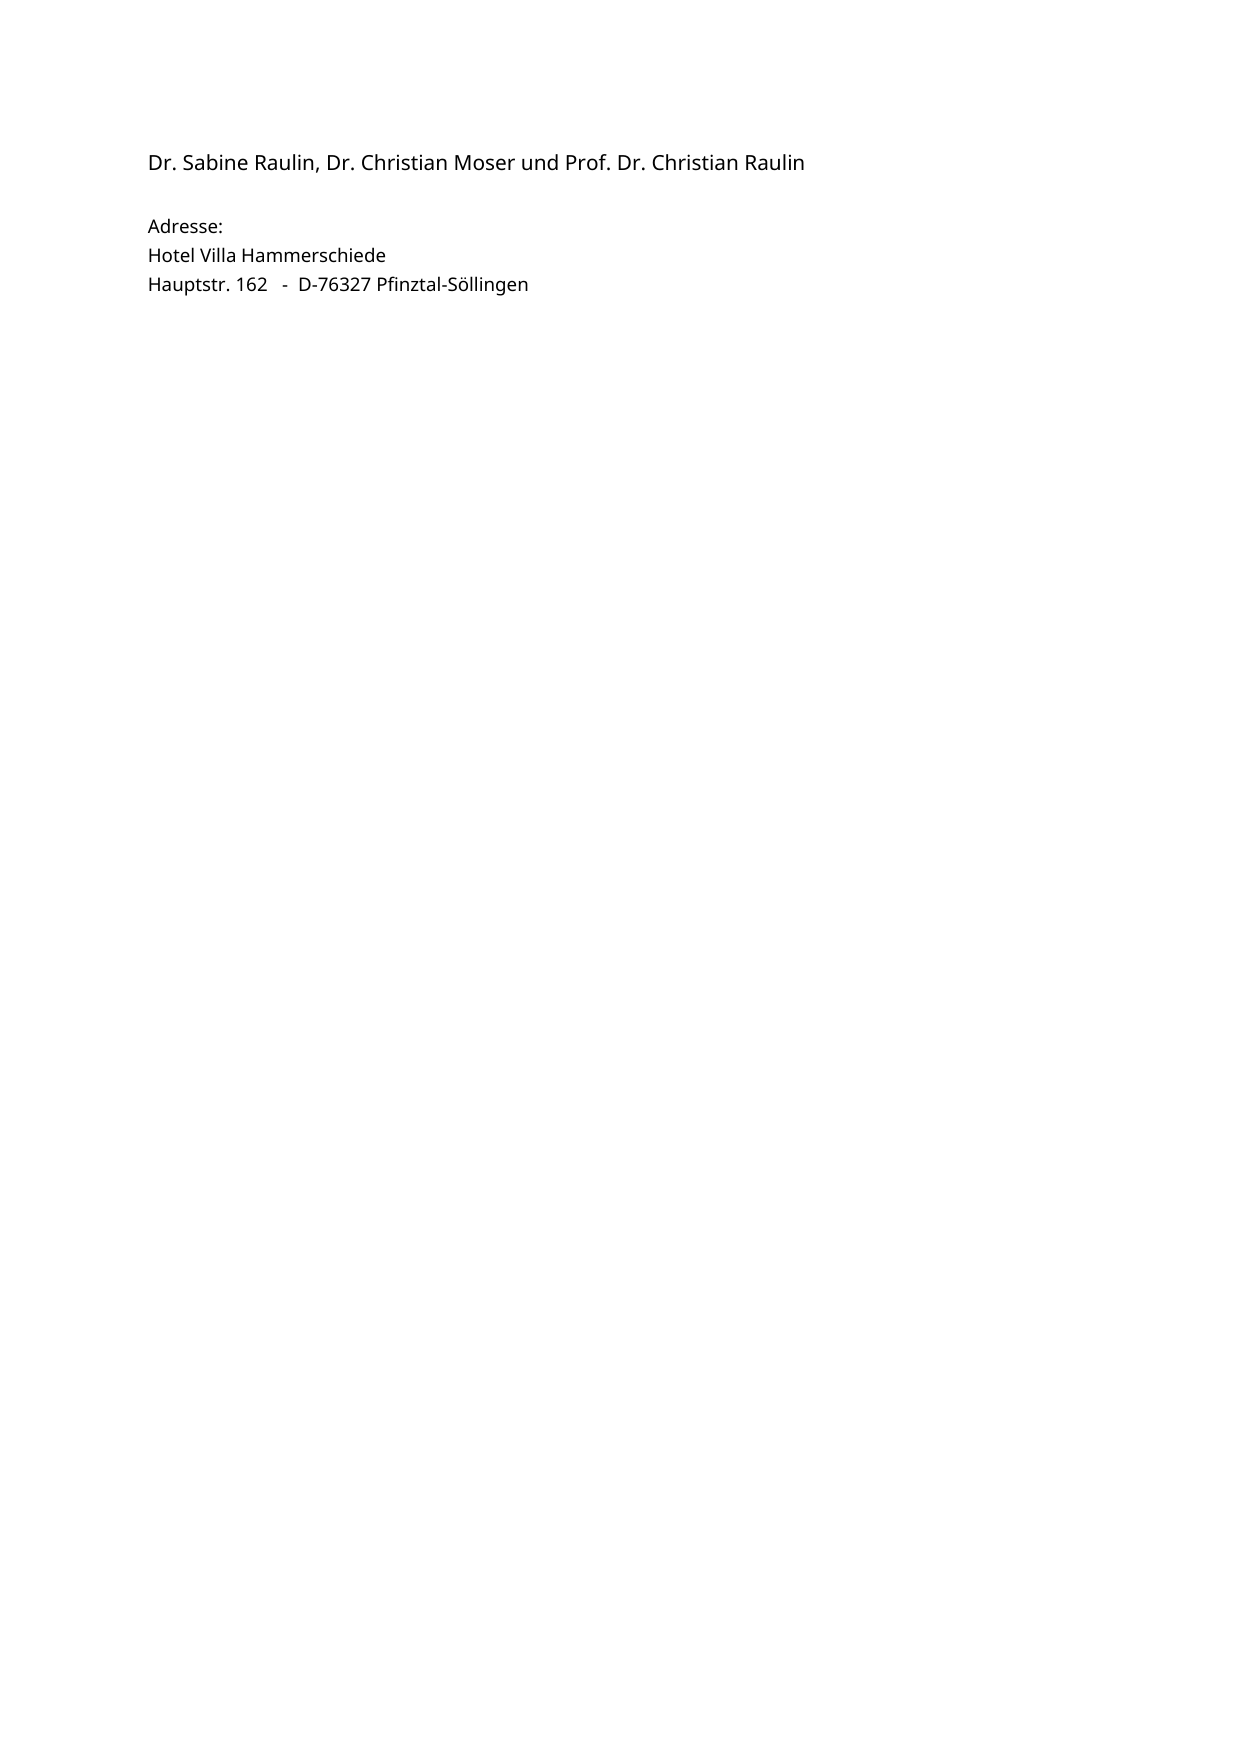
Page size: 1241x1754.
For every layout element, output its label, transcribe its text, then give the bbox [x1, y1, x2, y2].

text Hotel Villa Hammerschiede [148, 242, 1004, 268]
text Adresse: [148, 213, 1004, 238]
text Dr. Sabine Raulin, Dr. Christian Moser und Prof. Dr. Christian Raulin [148, 148, 1004, 176]
text Hauptstr. 162 - D-76327 Pfinztal-Söllingen [148, 271, 1004, 297]
